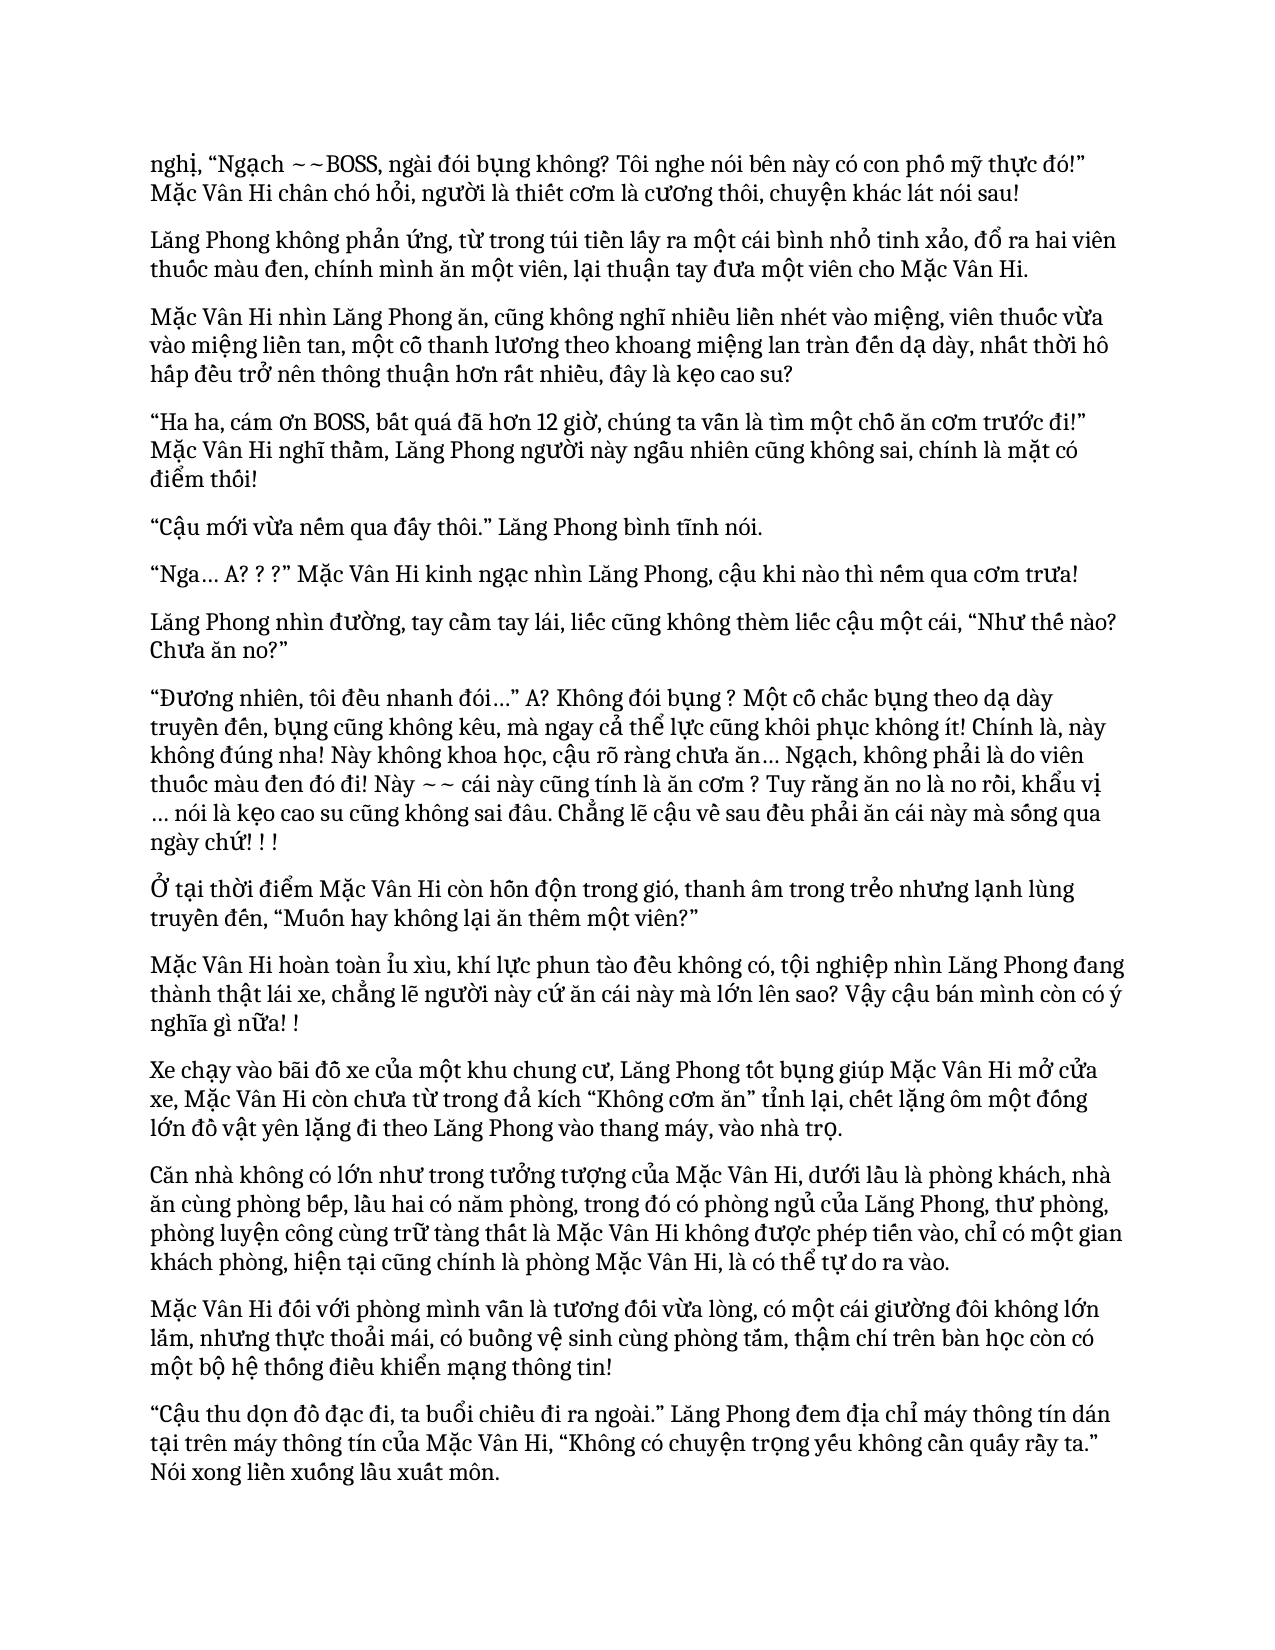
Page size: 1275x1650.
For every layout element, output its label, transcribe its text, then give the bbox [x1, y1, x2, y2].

text Xe chạy vào bãi đỗ xe của một khu chung cư, Lăng Phong tốt bụng giúp Mặc Vân Hi mở cửa xe, Mặc Vân Hi còn chưa từ trong đả kích “Không cơm ăn” tỉnh lại, chết lặng ôm một đống lớn đồ vật yên lặng đi theo Lăng Phong vào thang máy, vào nhà trọ. [150, 1056, 1125, 1142]
text “Cậu thu dọn đồ đạc đi, ta buổi chiều đi ra ngoài.” Lăng Phong đem địa chỉ máy thông tín dán tại trên máy thông tín của Mặc Vân Hi, “Không có chuyện trọng yếu không cần quấy rầy ta.” Nói xong liền xuống lầu xuất môn. [150, 1400, 1125, 1486]
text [150, 150, 1125, 207]
text Lăng Phong không phản ứng, từ trong túi tiền lấy ra một cái bình nhỏ tinh xảo, đổ ra hai viên thuốc màu đen, chính mình ăn một viên, lại thuận tay đưa một viên cho Mặc Vân Hi. [150, 226, 1125, 284]
text “Cậu mới vừa nếm qua đấy thôi.” Lăng Phong bình tĩnh nói. [150, 512, 1125, 541]
text Căn nhà không có lớn như trong tưởng tượng của Mặc Vân Hi, dưới lầu là phòng khách, nhà ăn cùng phòng bếp, lầu hai có năm phòng, trong đó có phòng ngủ của Lăng Phong, thư phòng, phòng luyện công cùng trữ tàng thất là Mặc Vân Hi không được phép tiến vào, chỉ có một gian khách phòng, hiện tại cũng chính là phòng Mặc Vân Hi, là có thể tự do ra vào. [150, 1161, 1125, 1276]
text Ở tại thời điểm Mặc Vân Hi còn hỗn độn trong gió, thanh âm trong trẻo nhưng lạnh lùng truyền đến, “Muốn hay không lại ăn thêm một viên?” [150, 875, 1125, 932]
text Mặc Vân Hi nhìn Lăng Phong ăn, cũng không nghĩ nhiều liền nhét vào miệng, viên thuốc vừa vào miệng liền tan, một cỗ thanh lương theo khoang miệng lan tràn đến dạ dày, nhất thời hô hấp đều trở nên thông thuận hơn rất nhiều, đây là kẹo cao su? [150, 302, 1125, 389]
text Mặc Vân Hi đối với phòng mình vẫn là tương đối vừa lòng, có một cái giường đôi không lớn lắm, nhưng thực thoải mái, có buồng vệ sinh cùng phòng tắm, thậm chí trên bàn học còn có một bộ hệ thống điều khiển mạng thông tin! [150, 1295, 1125, 1381]
text “Ha ha, cám ơn BOSS, bất quá đã hơn 12 giờ, chúng ta vẫn là tìm một chỗ ăn cơm trước đi!” Mặc Vân Hi nghĩ thầm, Lăng Phong người này ngẫu nhiên cũng không sai, chính là mặt có điểm thối! [150, 407, 1125, 494]
text Mặc Vân Hi hoàn toàn ỉu xìu, khí lực phun tào đều không có, tội nghiệp nhìn Lăng Phong đang thành thật lái xe, chẳng lẽ người này cứ ăn cái này mà lớn lên sao? Vậy cậu bán mình còn có ý nghĩa gì nữa! ! [150, 951, 1125, 1037]
text Lăng Phong nhìn đường, tay cầm tay lái, liếc cũng không thèm liếc cậu một cái, “Như thế nào? Chưa ăn no?” [150, 607, 1125, 665]
text “Nga… A? ? ?” Mặc Vân Hi kinh ngạc nhìn Lăng Phong, cậu khi nào thì nếm qua cơm trưa! [150, 560, 1125, 589]
text “Đương nhiên, tôi đều nhanh đói…” A? Không đói bụng ? Một cỗ chắc bụng theo dạ dày truyền đến, bụng cũng không kêu, mà ngay cả thể lực cũng khôi phục không ít! Chính là, này không đúng nha! Này không khoa học, cậu rõ ràng chưa ăn… Ngạch, không phải là do viên thuốc màu đen đó đi! Này ~~ cái này cũng tính là ăn cơm ? Tuy rằng ăn no là no rồi, khẩu vị … nói là kẹo cao su cũng không sai đâu. Chẳng lẽ cậu về sau đều phải ăn cái này mà sống qua ngày chứ! ! ! [150, 684, 1125, 856]
